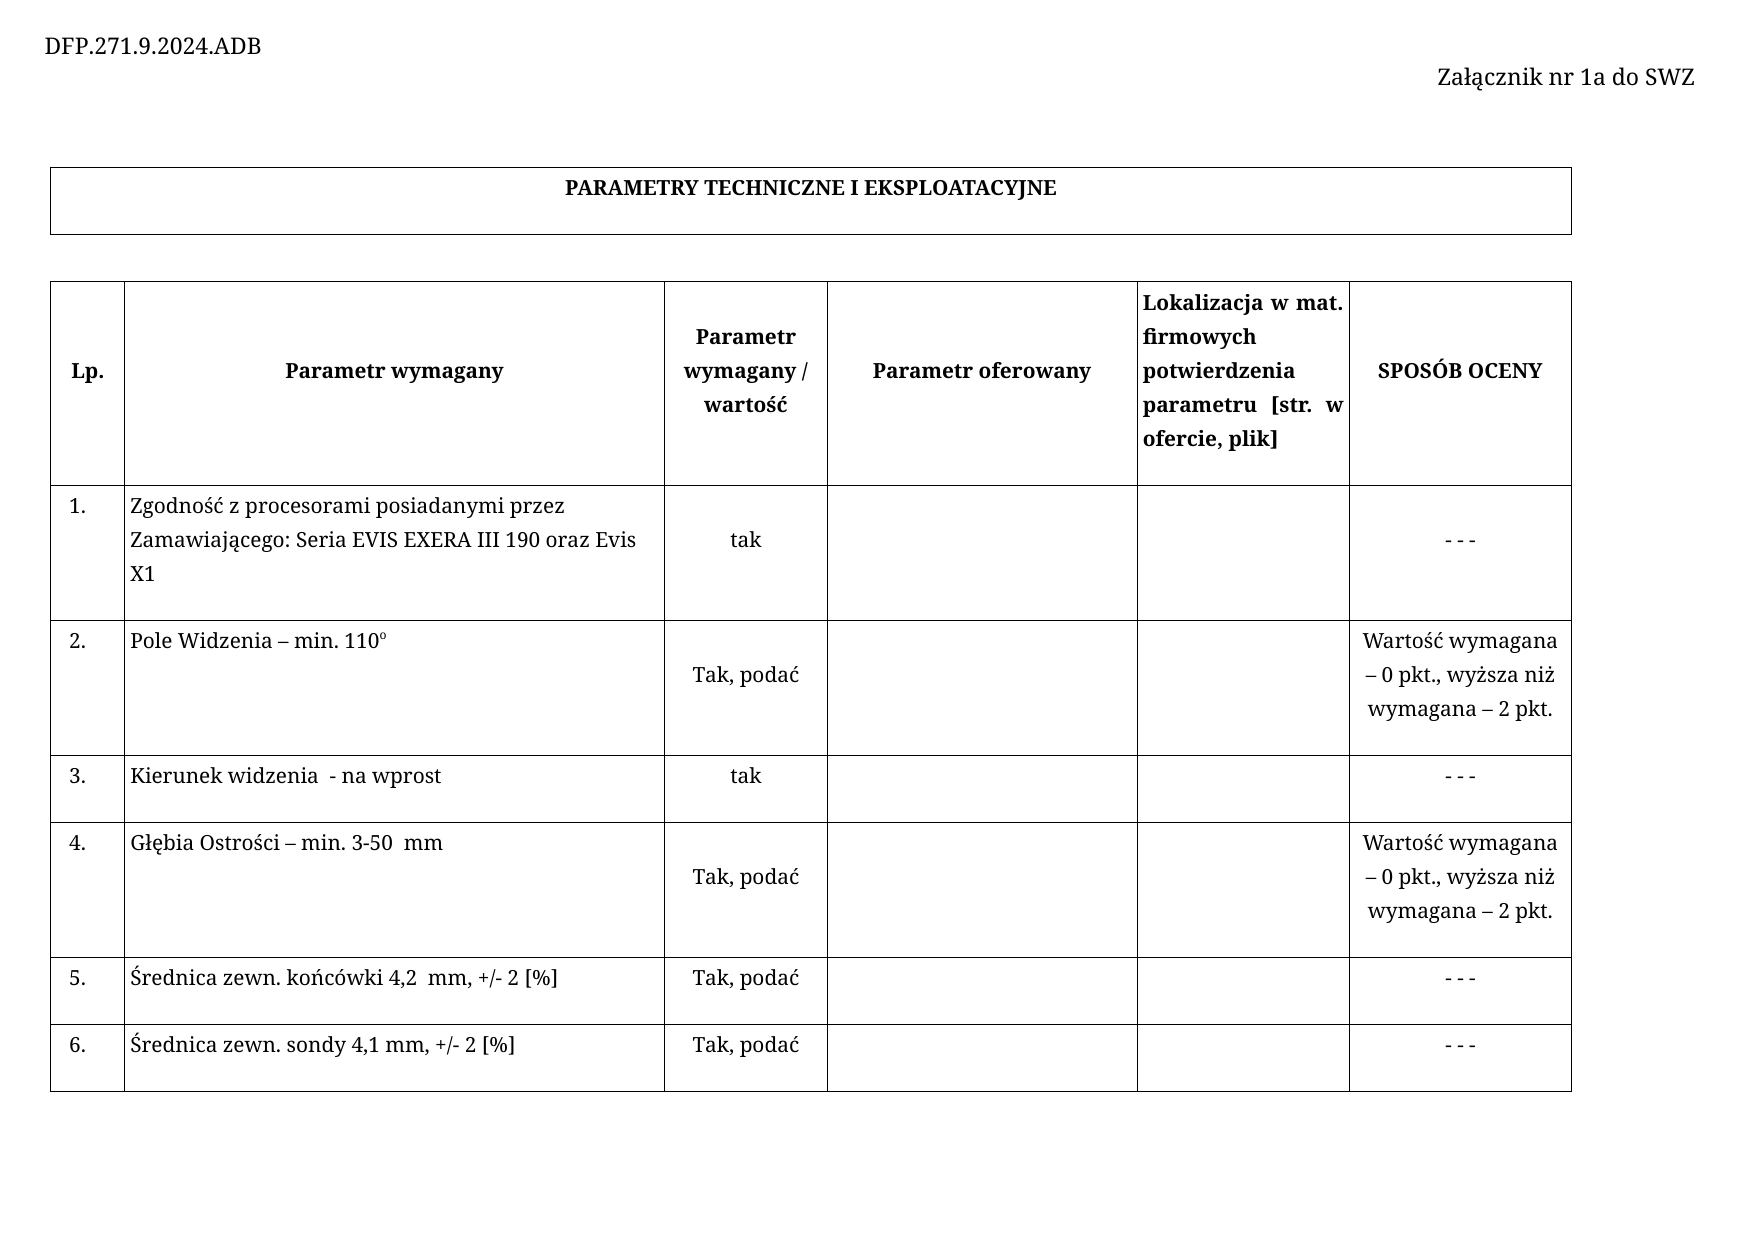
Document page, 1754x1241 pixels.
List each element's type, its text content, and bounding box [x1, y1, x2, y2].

table_cell [1138, 958, 1349, 1024]
table_cell [1138, 621, 1349, 755]
table_cell [828, 958, 1137, 1024]
table_cell Średnica zewn. sondy 4,1 mm, +/- 2 [%] [125, 1025, 664, 1091]
table_cell [51, 486, 124, 619]
table_header PARAMETRY TECHNICZNE I EKSPLOATACYJNE [51, 168, 1571, 234]
table_header Parametr oferowany [828, 282, 1137, 484]
table_cell Zgodność z procesorami posiadanymi przez Zamawiającego: Seria EVIS EXERA III 190 oraz Evis X1 [125, 486, 664, 619]
table_cell [828, 621, 1137, 755]
table_header Parametr wymagany / wartość [665, 282, 827, 484]
table_cell tak [665, 486, 827, 619]
table_cell [1138, 486, 1349, 619]
table_cell [1138, 1025, 1349, 1091]
table_cell [828, 1025, 1137, 1091]
table_header Lokalizacja w mat. firmowych potwierdzenia parametru [str. w ofercie, plik] [1138, 282, 1349, 484]
table_cell Tak, podać [665, 1025, 827, 1091]
table_cell - - - [1350, 756, 1571, 822]
table_cell [1138, 823, 1349, 957]
table_cell Tak, podać [665, 621, 827, 755]
table_header SPOSÓB OCENY [1350, 282, 1571, 484]
table_cell Średnica zewn. końcówki 4,2 mm, +/- 2 [%] [125, 958, 664, 1024]
table_cell [1138, 756, 1349, 822]
table_cell Pole Widzenia – min. 110o [125, 621, 664, 755]
table_cell [828, 756, 1137, 822]
table_cell [51, 621, 124, 755]
table_cell [51, 958, 124, 1024]
table_cell - - - [1350, 1025, 1571, 1091]
table_cell Tak, podać [665, 958, 827, 1024]
table_header Lp. [51, 282, 124, 484]
table_cell [828, 823, 1137, 957]
table_cell Wartość wymagana – 0 pkt., wyższa niż wymagana – 2 pkt. [1350, 621, 1571, 755]
table_cell Kierunek widzenia - na wprost [125, 756, 664, 822]
table_cell tak [665, 756, 827, 822]
table_cell [828, 486, 1137, 619]
table_cell [51, 1025, 124, 1091]
table_cell Głębia Ostrości – min. 3-50 mm [125, 823, 664, 957]
table_cell [51, 823, 124, 957]
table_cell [1350, 823, 1571, 957]
table_cell [51, 756, 124, 822]
table_header Parametr wymagany [125, 282, 664, 484]
table_cell - - - [1350, 958, 1571, 1024]
table_cell - - - [1350, 486, 1571, 619]
table_cell Tak, podać [665, 823, 827, 957]
